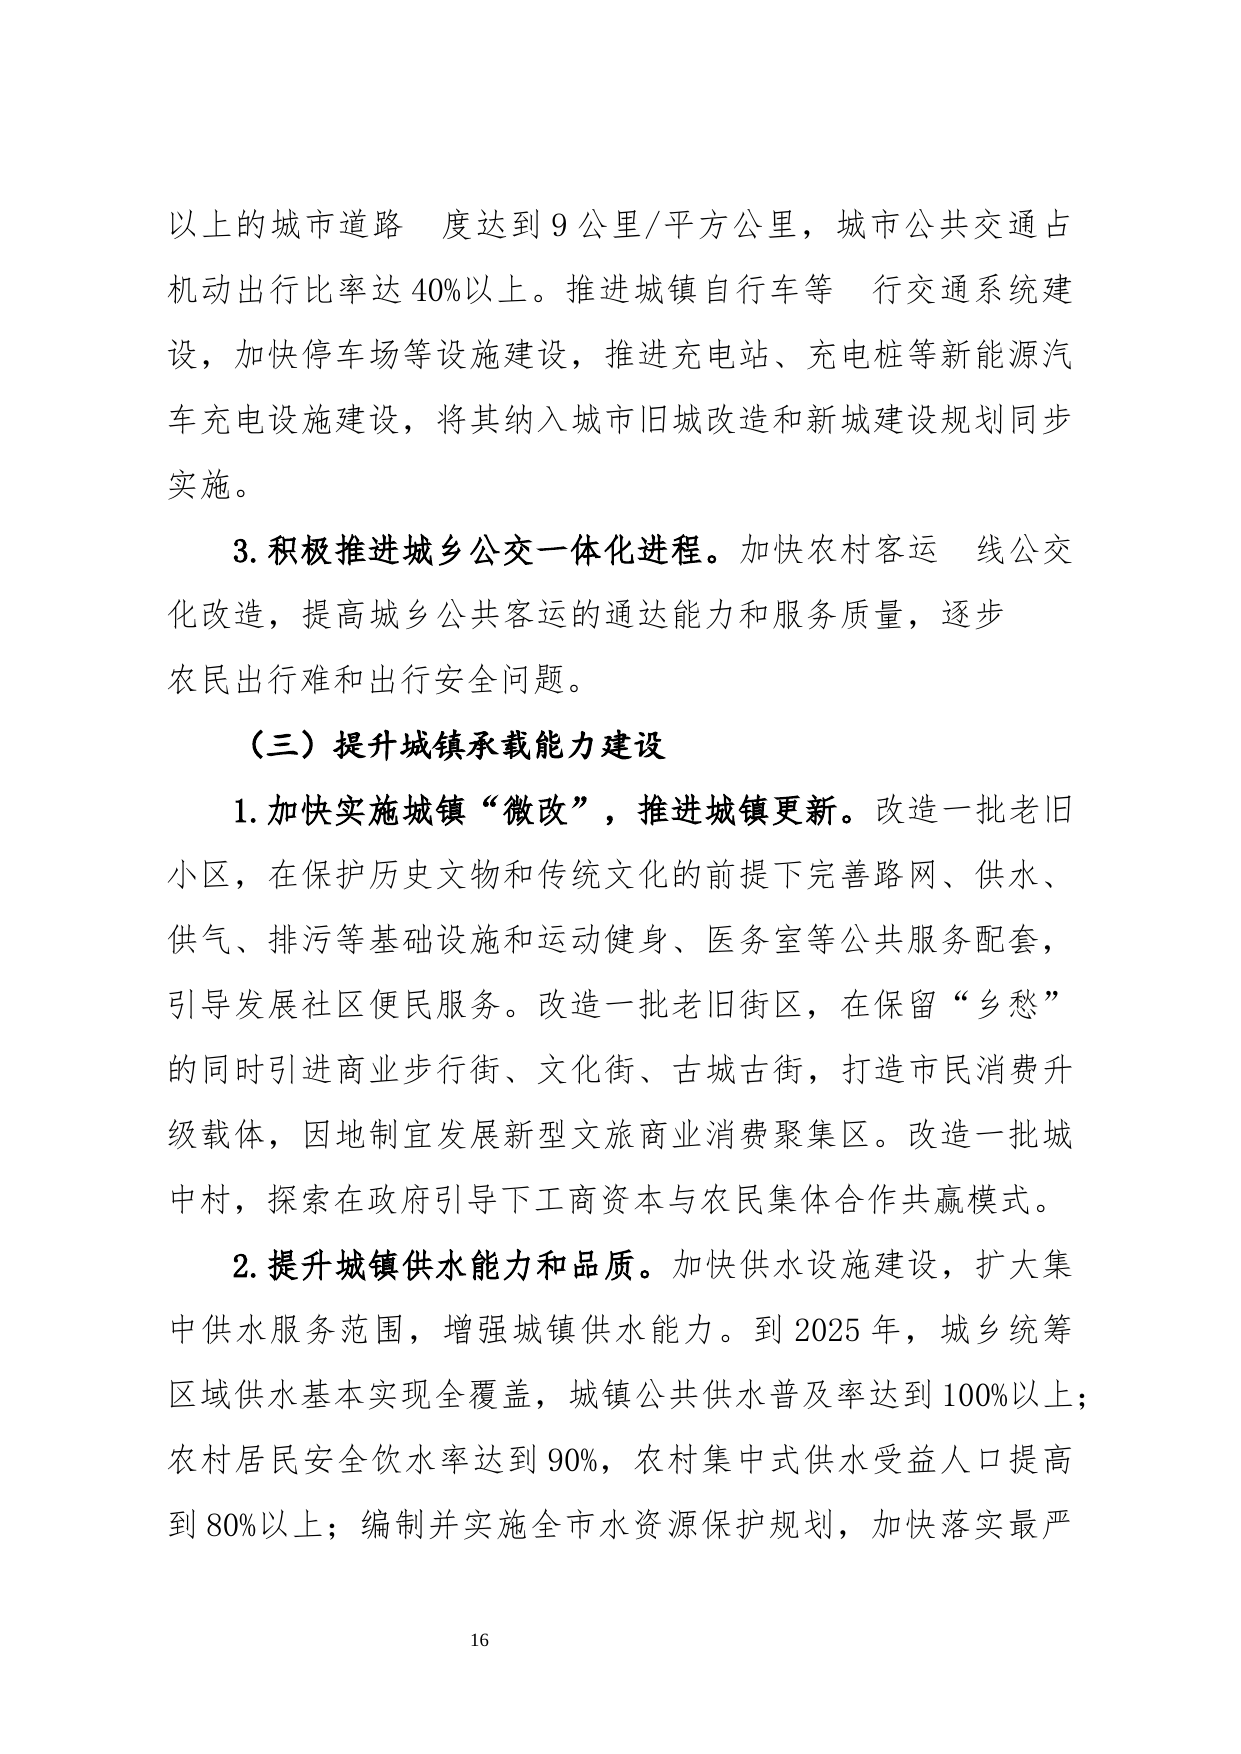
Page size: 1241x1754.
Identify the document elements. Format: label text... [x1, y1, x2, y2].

text 1.加快实施城镇“微改”，推进城镇更新。改造一批老旧小区，在保护历史文物和传统文化的前提下完善路网、供水、供气、排污等基础设施和运动健身、医务室等公共服务配套，引导发展社区便民服务。改造一批老旧街区，在保留“乡愁”的同时引进商业步行街、文化街、古城古街，打造市民消费升级载体，因地制宜发展新型文旅商业消费聚集区。改造一批城中村，探索在政府引导下工商资本与农民集体合作共赢模式。 [165, 775, 1075, 1230]
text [165, 1230, 1075, 1555]
text 3.积极推进城乡公交一体化进程。加快农村客运班线公交化改造，提高城乡公共客运的通达能力和服务质量，逐步解决农民出行难和出行安全问题。 [165, 515, 1075, 710]
text （三）提升城镇承载能力建设 [165, 710, 1075, 775]
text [165, 190, 1075, 515]
